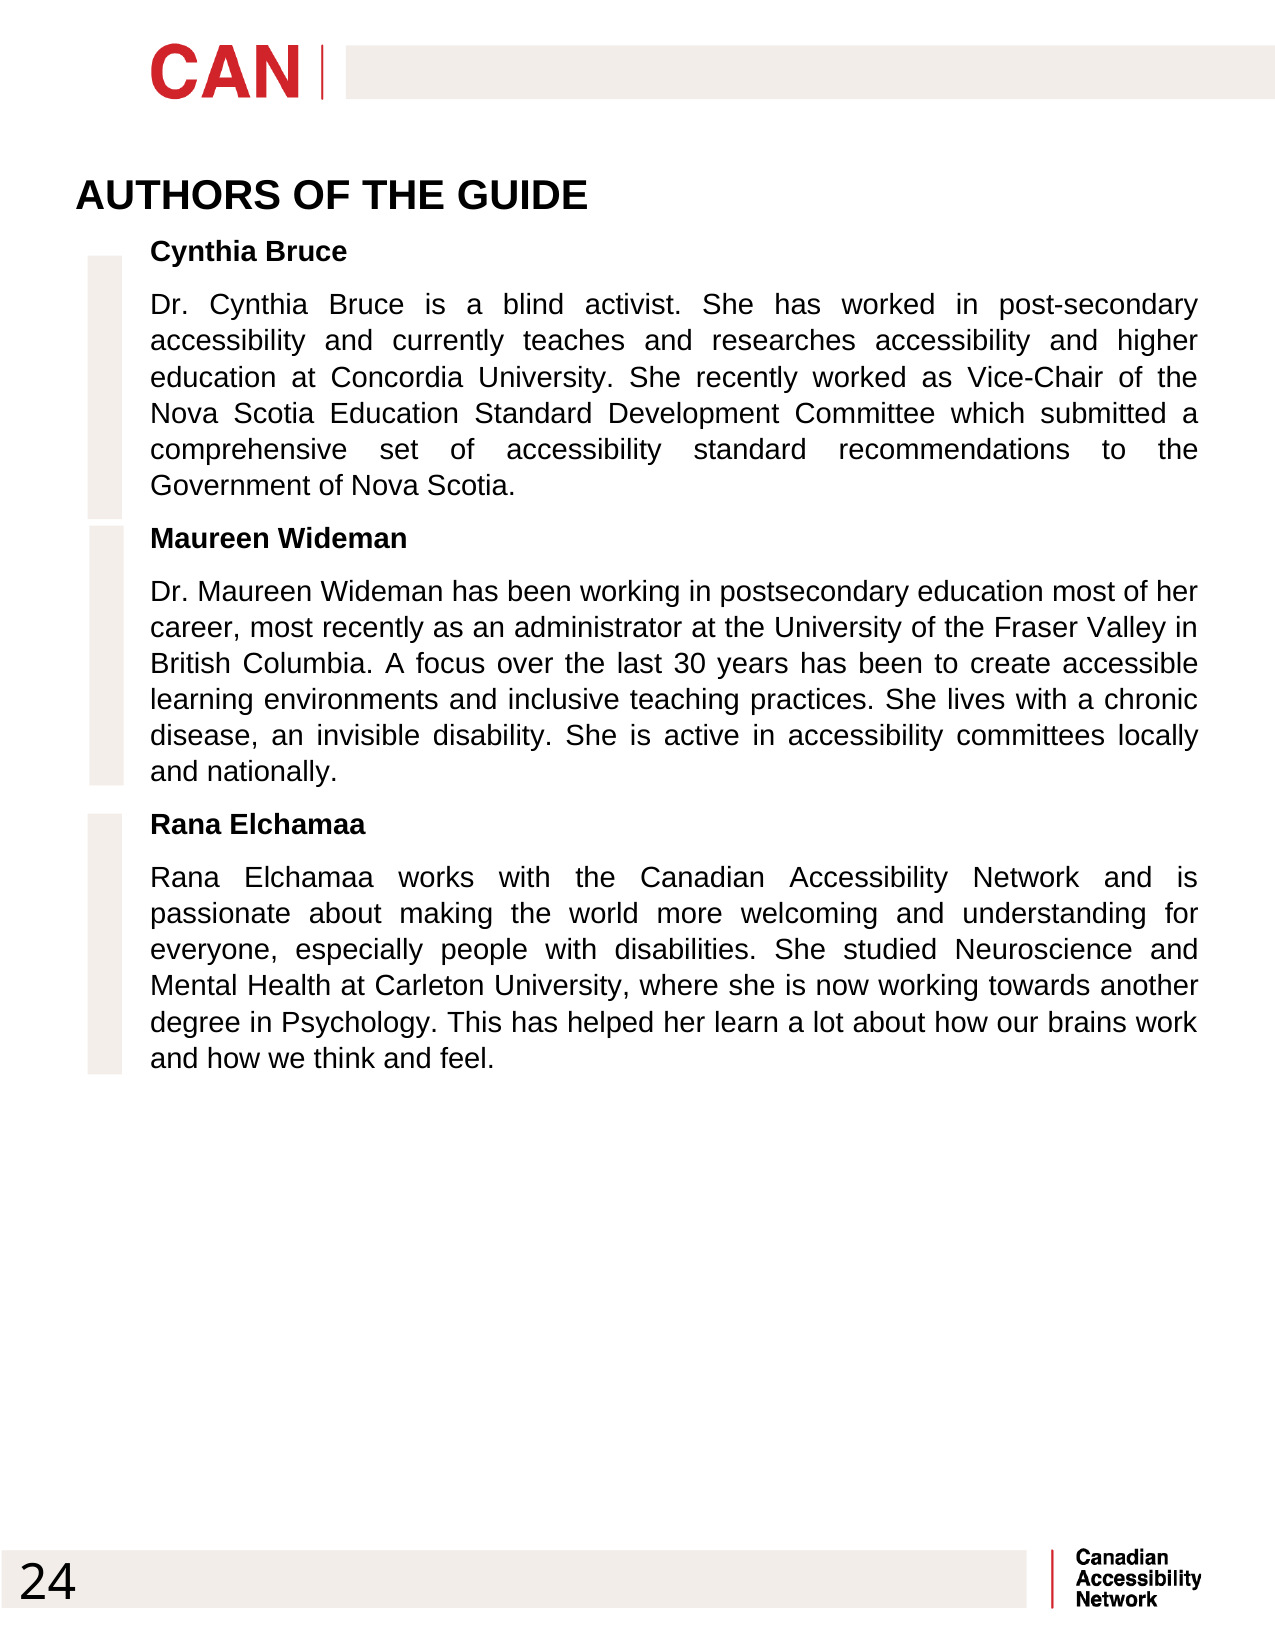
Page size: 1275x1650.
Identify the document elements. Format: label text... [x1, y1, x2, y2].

text Rana Elchamaa works with the Canadian Accessibility Network and is passionate about making the world more welcoming and understanding for everyone, especially people with disabilities. She studied Neuroscience and Mental Health at Carleton University, where she is now working towards another degree in Psychology. This has helped her learn a lot about how our brains work and how we think and feel. [150, 860, 1200, 1074]
text Cynthia Bruce [150, 234, 1200, 268]
text Rana Elchamaa [150, 807, 1200, 841]
text Dr. Maureen Wideman has been working in postsecondary education most of her career, most recently as an administrator at the University of the Fraser Valley in British Columbia. A focus over the last 30 years has been to create accessible learning environments and inclusive teaching practices. She lives with a chronic disease, an invisible disability. She is active in accessibility committees locally and nationally. [150, 574, 1200, 788]
text Dr. Cynthia Bruce is a blind activist. She has worked in post-secondary accessibility and currently teaches and researches accessibility and higher education at Concordia University. She recently worked as Vice-Chair of the Nova Scotia Education Standard Development Committee which submitted a comprehensive set of accessibility standard recommendations to the Government of Nova Scotia. [150, 287, 1200, 502]
picture [1, 1548, 1202, 1609]
text AUTHORS OF THE GUIDE [75, 170, 1200, 218]
text Maureen Wideman [150, 521, 1200, 554]
picture [151, 43, 1275, 100]
